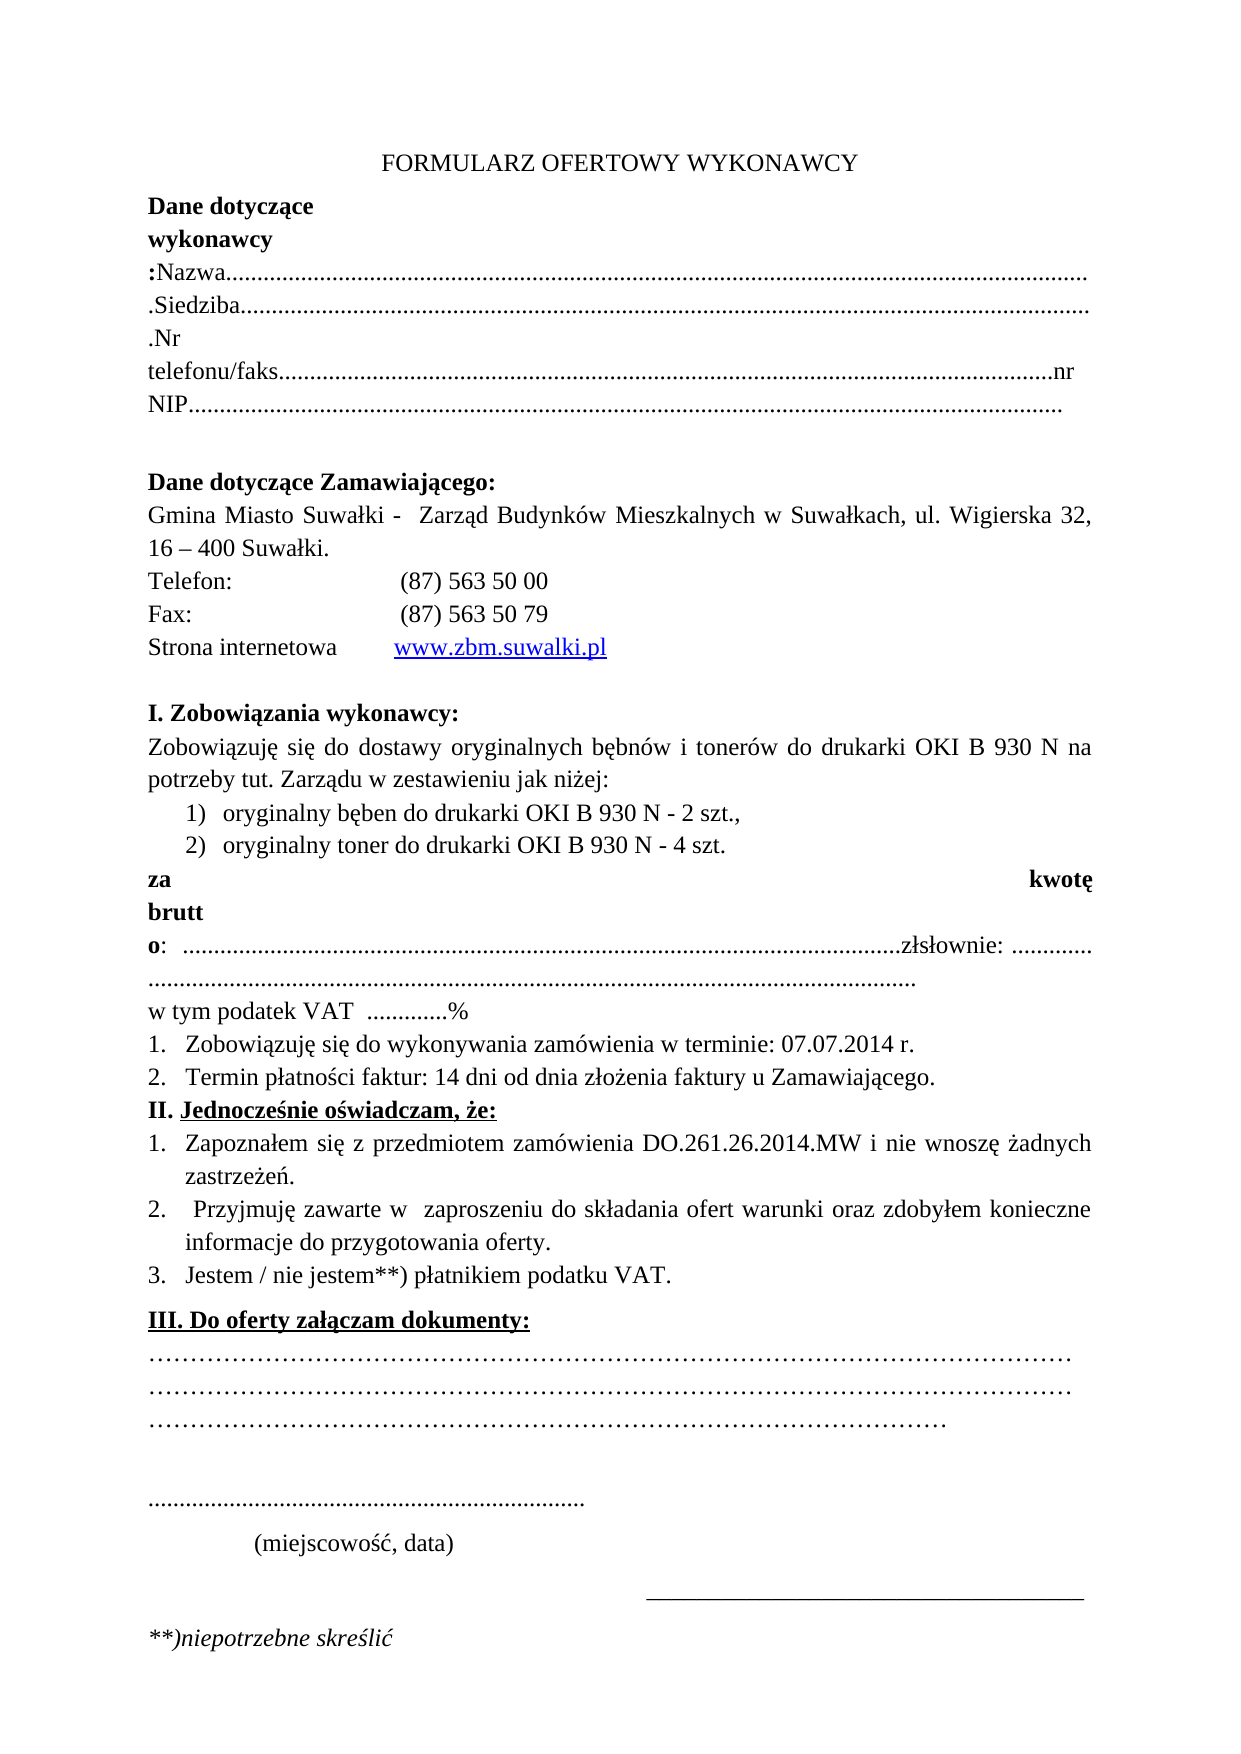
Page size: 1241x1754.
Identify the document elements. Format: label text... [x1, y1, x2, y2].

list oryginalny bęben do drukarki OKI B 930 N - 2 szt., [185, 798, 1093, 826]
text ___________________________________ [590, 1574, 1093, 1603]
list Zapoznałem się z przedmiotem zamówienia DO.261.26.2014.MW i nie wnoszę żadnych zastrzeżeń. [148, 1128, 1093, 1189]
text FORMULARZ OFERTOWY WYKONAWCY [148, 148, 1093, 176]
text za kwotę brutto: ...................................................................................................................złsłownie: ........................................................................................................................................ [148, 864, 1093, 991]
text w tym podatek VAT .............% [148, 996, 1093, 1024]
list Przyjmuję zawarte w zaproszeniu do składania ofert warunki oraz zdobyłem konieczne informacje do przygotowania oferty. [148, 1194, 1093, 1256]
list Termin płatności faktur: 14 dni od dnia złożenia faktury u Zamawiającego. [148, 1062, 1093, 1091]
list Zobowiązuję się do wykonywania zamówienia w terminie: 07.07.2014 r. [148, 1029, 1093, 1057]
text ...................................................................... [148, 1483, 1093, 1512]
text I. Zobowiązania wykonawcy: [148, 698, 1093, 727]
list oryginalny toner do drukarki OKI B 930 N - 4 szt. [185, 831, 1093, 859]
text III. Do oferty załączam dokumenty:………………………………………………………………………………………………………………………………………………………………………………………………………………………………………………………………………………………… [148, 1305, 1093, 1433]
text Zobowiązuję się do dostawy oryginalnych bębnów i tonerów do drukarki OKI B 930 N na potrzeby tut. Zarządu w zestawieniu jak niżej: [148, 732, 1093, 793]
text Strona internetowa www.zbm.suwalki.pl [148, 632, 1093, 661]
text (miejscowość, data) [148, 1528, 1093, 1557]
text II. Jednocześnie oświadczam, że: [148, 1095, 1093, 1123]
list Jestem / nie jestem**) płatnikiem podatku VAT. [148, 1260, 1093, 1289]
text Gmina Miasto Suwałki - Zarząd Budynków Mieszkalnych w Suwałkach, ul. Wigierska 32, 16 – 400 Suwałki. [148, 500, 1093, 562]
text Dane dotyczące wykonawcy:Nazwa...........................................................................................................................................Siedziba.........................................................................................................................................Nr telefonu/faks............................................................................................................................nr NIP............................................................................................................................................ [148, 191, 1093, 418]
text Telefon: (87) 563 50 00 [148, 566, 1093, 595]
text Fax: (87) 563 50 79 [148, 599, 1093, 628]
text Dane dotyczące Zamawiającego: [148, 467, 1093, 496]
